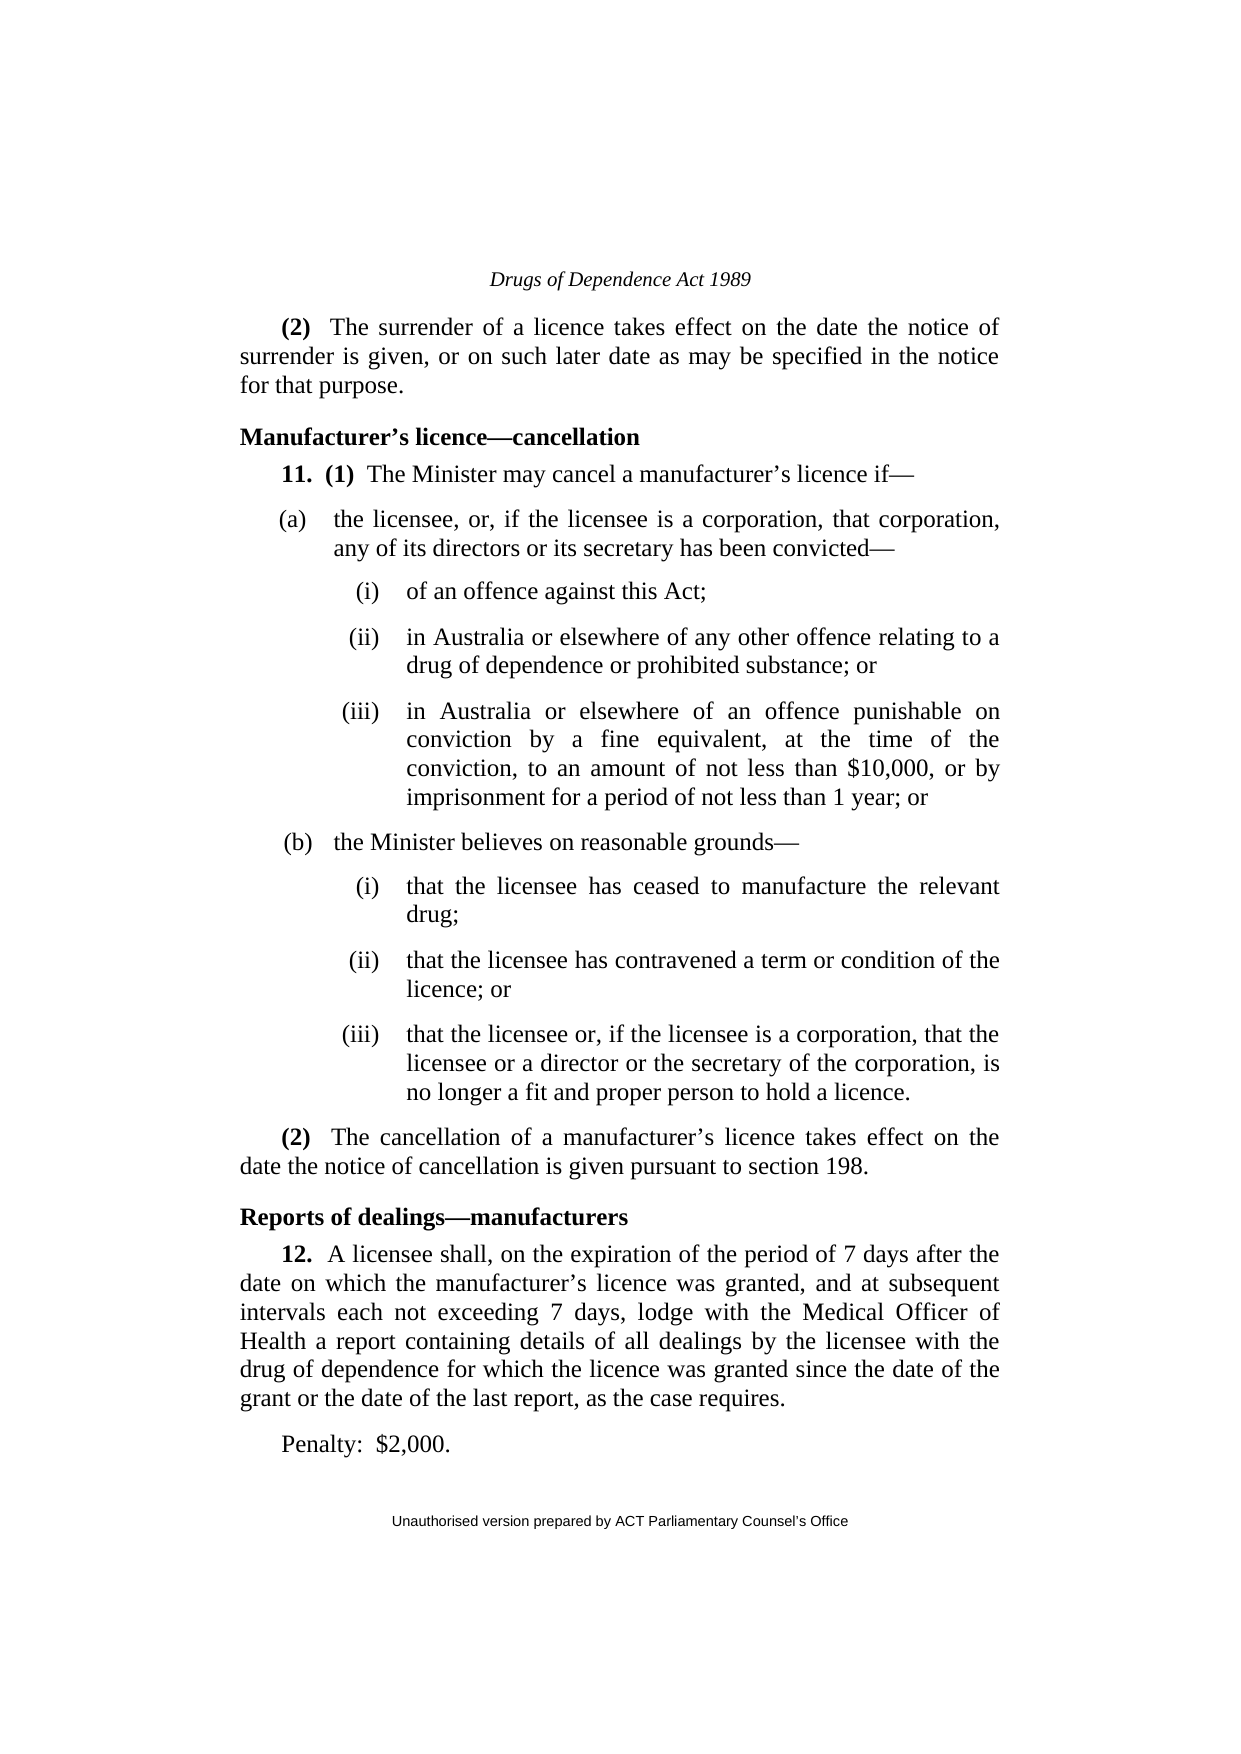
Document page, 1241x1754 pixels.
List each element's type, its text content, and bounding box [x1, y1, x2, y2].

text 12. A licensee shall, on the expiration of the period of 7 days after the date on which the manufacturer’s licence was granted, and at subsequent intervals each not exceeding 7 days, lodge with the Medical Officer of Health a report containing details of all dealings by the licensee with the drug of dependence for which the licence was granted since the date of the grant or the date of the last report, as the case requires. [239, 1239, 1001, 1412]
text (iii) in Australia or elsewhere of an offence punishable on conviction by a fine equivalent, at the time of the conviction, to an amount of not less than $10,000, or by imprisonment for a period of not less than 1 year; or [239, 696, 1001, 811]
text (i) that the licensee has ceased to manufacture the relevant drug; [239, 871, 1001, 928]
text (i) of an offence against this Act; [239, 576, 1001, 605]
text (a) the licensee, or, if the licensee is a corporation, that corporation, any of its directors or its secretary has been convicted— [239, 504, 1001, 562]
text (2) The cancellation of a manufacturer’s licence takes effect on the date the notice of cancellation is given pursuant to section 198. [239, 1122, 1001, 1179]
text (ii) that the licensee has contravened a term or condition of the licence; or [239, 945, 1001, 1002]
text Penalty: $2,000. [239, 1429, 1001, 1457]
text (ii) in Australia or elsewhere of any other offence relating to a drug of dependence or prohibited substance; or [239, 622, 1001, 679]
subtitle Manufacturer’s licence—cancellation [239, 422, 1001, 450]
text (b) the Minister believes on reasonable grounds— [239, 827, 1001, 856]
text (2) The surrender of a licence takes effect on the date the notice of surrender is given, or on such later date as may be specified in the notice for that purpose. [239, 312, 1001, 399]
text 11. (1) The Minister may cancel a manufacturer’s licence if— [239, 459, 1001, 487]
subtitle Reports of dealings—manufacturers [239, 1202, 1001, 1231]
text (iii) that the licensee or, if the licensee is a corporation, that the licensee or a director or the secretary of the corporation, is no longer a fit and proper person to hold a licence. [239, 1019, 1001, 1105]
